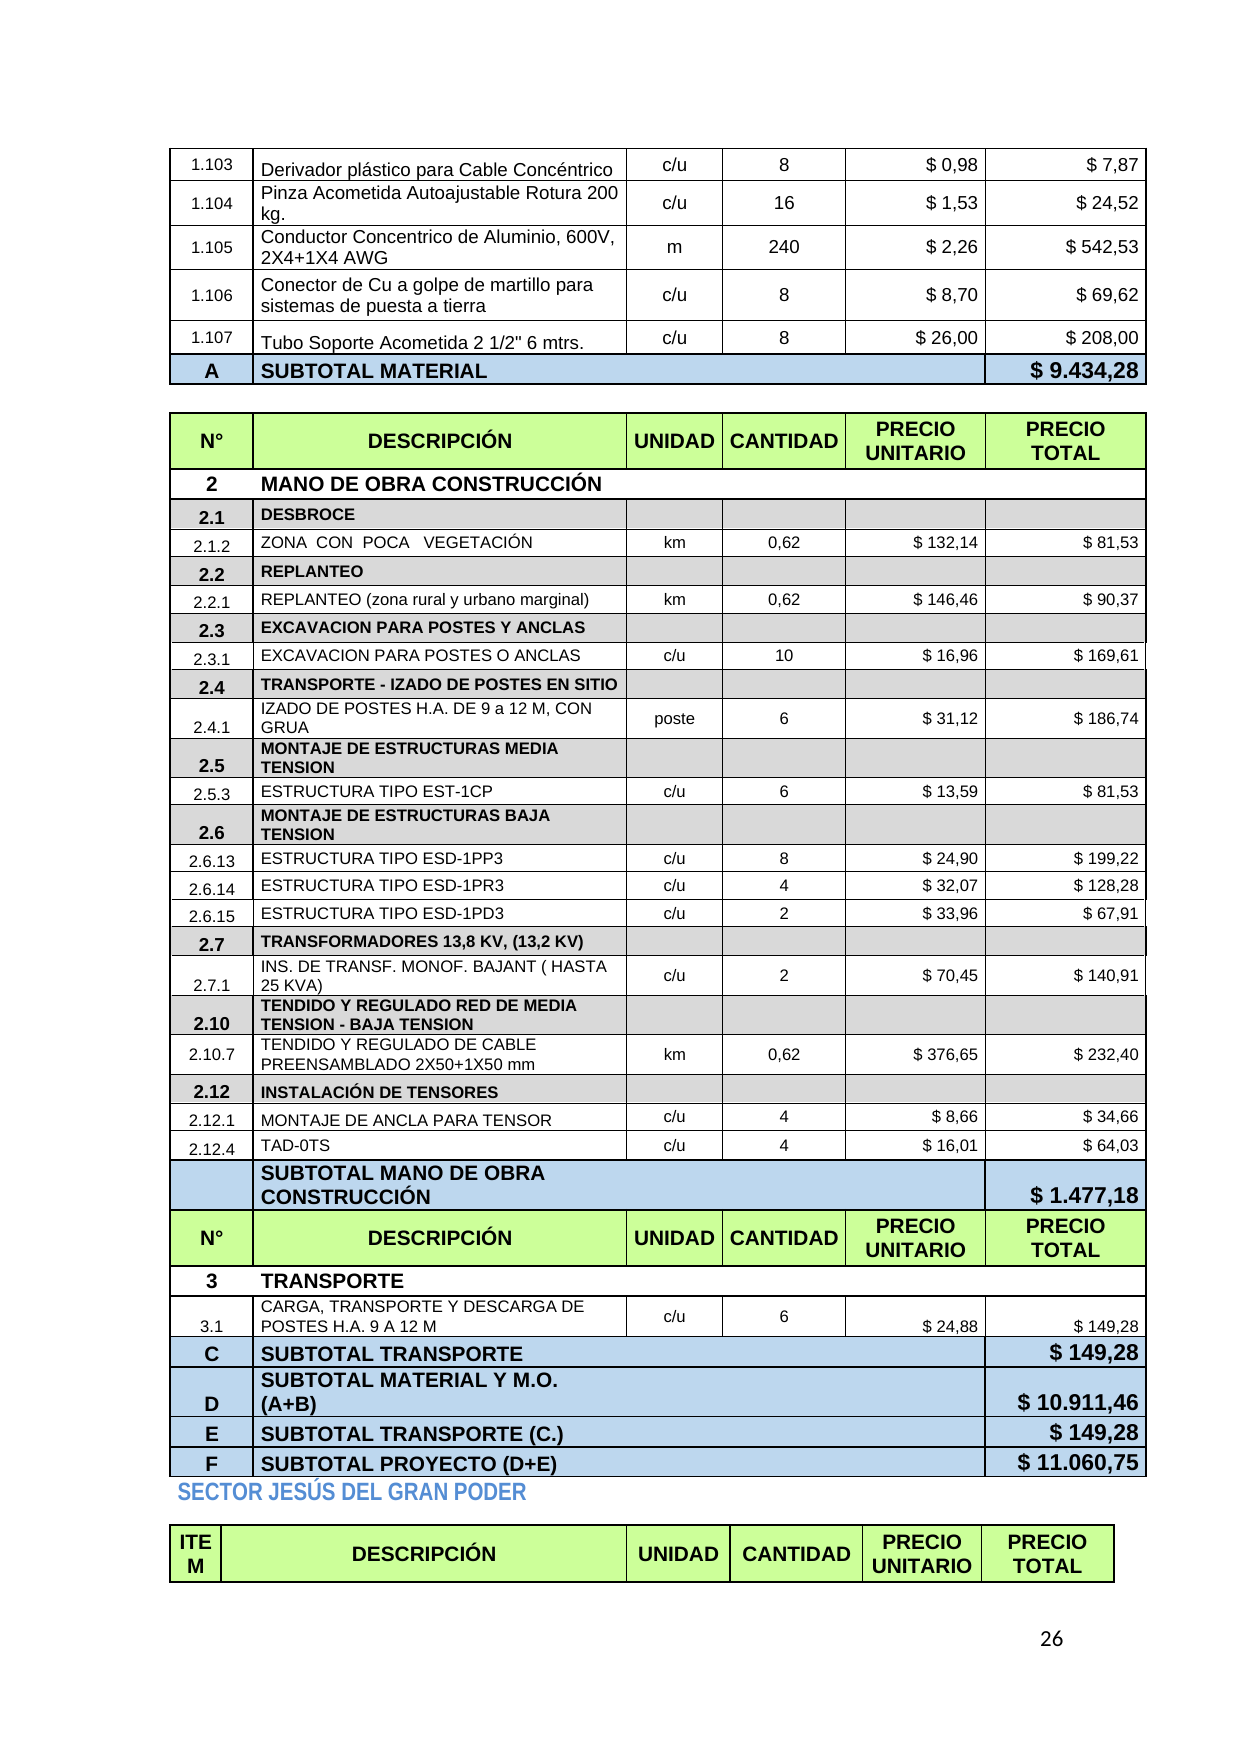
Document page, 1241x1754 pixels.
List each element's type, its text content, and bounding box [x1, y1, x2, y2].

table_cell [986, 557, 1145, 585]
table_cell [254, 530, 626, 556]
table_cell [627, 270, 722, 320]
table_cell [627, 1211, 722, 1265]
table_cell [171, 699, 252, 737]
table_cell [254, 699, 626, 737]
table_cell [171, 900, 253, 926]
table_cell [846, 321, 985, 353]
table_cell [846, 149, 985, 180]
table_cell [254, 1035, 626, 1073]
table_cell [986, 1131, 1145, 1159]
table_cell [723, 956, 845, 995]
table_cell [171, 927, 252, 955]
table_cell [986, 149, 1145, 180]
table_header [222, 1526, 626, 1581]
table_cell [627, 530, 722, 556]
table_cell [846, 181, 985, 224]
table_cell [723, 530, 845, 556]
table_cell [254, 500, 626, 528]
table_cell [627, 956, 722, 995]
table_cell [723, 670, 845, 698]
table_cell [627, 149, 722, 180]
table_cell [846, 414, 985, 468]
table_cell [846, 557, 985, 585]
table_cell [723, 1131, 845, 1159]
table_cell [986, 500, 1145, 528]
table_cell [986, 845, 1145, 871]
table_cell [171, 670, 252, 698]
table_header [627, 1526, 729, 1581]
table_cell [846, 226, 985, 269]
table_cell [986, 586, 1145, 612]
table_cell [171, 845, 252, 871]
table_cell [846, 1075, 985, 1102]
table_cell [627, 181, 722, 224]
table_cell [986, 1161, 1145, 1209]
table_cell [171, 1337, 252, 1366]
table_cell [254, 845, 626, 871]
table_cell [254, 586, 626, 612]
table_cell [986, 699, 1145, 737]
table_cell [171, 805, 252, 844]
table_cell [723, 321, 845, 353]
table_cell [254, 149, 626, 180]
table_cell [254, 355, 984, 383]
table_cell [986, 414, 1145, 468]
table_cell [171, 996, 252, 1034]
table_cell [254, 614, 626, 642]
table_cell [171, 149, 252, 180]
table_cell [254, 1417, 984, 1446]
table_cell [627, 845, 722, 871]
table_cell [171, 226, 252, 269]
text SECTOR JESÚS DEL GRAN PODER [177, 1477, 1063, 1505]
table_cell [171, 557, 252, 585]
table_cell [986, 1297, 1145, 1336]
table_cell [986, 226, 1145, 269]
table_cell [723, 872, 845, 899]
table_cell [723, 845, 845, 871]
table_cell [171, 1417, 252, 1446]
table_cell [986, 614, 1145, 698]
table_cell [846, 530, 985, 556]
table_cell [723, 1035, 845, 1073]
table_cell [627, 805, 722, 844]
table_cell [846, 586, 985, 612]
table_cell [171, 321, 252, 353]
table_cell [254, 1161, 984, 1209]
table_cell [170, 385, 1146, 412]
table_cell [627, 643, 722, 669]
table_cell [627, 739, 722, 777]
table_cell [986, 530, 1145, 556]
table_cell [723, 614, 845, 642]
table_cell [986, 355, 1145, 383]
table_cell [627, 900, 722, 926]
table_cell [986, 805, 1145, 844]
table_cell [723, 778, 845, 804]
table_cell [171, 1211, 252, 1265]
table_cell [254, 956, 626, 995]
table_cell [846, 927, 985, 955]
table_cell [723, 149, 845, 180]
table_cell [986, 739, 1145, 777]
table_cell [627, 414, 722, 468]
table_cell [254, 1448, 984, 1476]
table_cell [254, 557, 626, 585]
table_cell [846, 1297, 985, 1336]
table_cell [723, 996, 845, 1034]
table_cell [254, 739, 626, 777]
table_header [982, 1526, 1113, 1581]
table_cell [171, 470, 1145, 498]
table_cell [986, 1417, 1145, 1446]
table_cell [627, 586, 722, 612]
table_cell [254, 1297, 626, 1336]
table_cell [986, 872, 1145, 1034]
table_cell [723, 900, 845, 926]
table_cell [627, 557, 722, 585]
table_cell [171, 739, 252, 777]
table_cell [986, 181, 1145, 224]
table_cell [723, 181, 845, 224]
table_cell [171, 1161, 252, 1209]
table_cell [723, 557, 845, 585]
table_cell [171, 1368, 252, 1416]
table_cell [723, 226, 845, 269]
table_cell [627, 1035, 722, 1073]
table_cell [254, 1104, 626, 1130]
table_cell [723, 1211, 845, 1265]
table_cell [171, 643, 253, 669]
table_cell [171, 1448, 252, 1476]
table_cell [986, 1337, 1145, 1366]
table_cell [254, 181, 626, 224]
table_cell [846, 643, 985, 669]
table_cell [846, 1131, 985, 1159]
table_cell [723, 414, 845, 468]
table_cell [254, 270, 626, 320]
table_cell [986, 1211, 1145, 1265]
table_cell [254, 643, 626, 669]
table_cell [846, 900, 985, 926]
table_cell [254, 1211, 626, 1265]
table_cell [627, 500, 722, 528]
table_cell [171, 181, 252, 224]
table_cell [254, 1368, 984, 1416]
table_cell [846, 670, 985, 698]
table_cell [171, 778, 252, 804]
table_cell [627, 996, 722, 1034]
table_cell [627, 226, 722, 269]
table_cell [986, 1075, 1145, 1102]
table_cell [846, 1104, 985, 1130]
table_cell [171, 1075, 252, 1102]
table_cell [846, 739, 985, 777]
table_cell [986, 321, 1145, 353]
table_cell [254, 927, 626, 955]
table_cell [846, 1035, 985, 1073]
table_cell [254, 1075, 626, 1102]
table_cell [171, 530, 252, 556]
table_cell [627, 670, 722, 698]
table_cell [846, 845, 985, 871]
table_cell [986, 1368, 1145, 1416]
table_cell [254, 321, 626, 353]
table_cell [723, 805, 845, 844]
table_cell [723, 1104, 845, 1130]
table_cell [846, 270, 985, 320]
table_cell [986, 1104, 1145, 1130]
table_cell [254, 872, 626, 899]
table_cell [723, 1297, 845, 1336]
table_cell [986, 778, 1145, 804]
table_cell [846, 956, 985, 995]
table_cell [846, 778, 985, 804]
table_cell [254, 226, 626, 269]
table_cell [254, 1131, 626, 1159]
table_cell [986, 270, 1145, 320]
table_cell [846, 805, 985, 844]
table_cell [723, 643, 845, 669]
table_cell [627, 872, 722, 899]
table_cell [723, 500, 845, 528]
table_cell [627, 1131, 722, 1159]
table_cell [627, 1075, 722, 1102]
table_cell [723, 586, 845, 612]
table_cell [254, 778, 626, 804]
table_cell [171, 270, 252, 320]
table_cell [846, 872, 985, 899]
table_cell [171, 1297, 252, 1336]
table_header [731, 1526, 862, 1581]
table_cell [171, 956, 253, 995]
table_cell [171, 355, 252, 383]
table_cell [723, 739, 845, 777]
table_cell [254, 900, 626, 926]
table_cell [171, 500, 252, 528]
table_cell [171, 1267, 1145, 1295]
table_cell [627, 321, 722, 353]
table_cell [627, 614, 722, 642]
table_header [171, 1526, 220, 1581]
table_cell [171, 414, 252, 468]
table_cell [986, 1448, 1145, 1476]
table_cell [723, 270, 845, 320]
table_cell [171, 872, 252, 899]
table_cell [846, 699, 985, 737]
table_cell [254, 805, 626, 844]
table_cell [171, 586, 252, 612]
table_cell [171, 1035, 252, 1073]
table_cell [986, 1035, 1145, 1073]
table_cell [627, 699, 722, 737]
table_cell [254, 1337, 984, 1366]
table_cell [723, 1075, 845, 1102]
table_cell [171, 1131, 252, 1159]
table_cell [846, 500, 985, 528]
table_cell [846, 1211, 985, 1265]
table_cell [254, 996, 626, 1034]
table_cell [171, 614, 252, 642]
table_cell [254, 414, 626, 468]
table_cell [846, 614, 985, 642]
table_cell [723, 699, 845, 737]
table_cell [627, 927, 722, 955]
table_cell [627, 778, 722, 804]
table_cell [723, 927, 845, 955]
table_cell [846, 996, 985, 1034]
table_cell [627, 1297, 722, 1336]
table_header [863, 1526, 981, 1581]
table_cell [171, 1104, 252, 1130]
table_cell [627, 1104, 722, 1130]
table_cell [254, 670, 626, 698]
